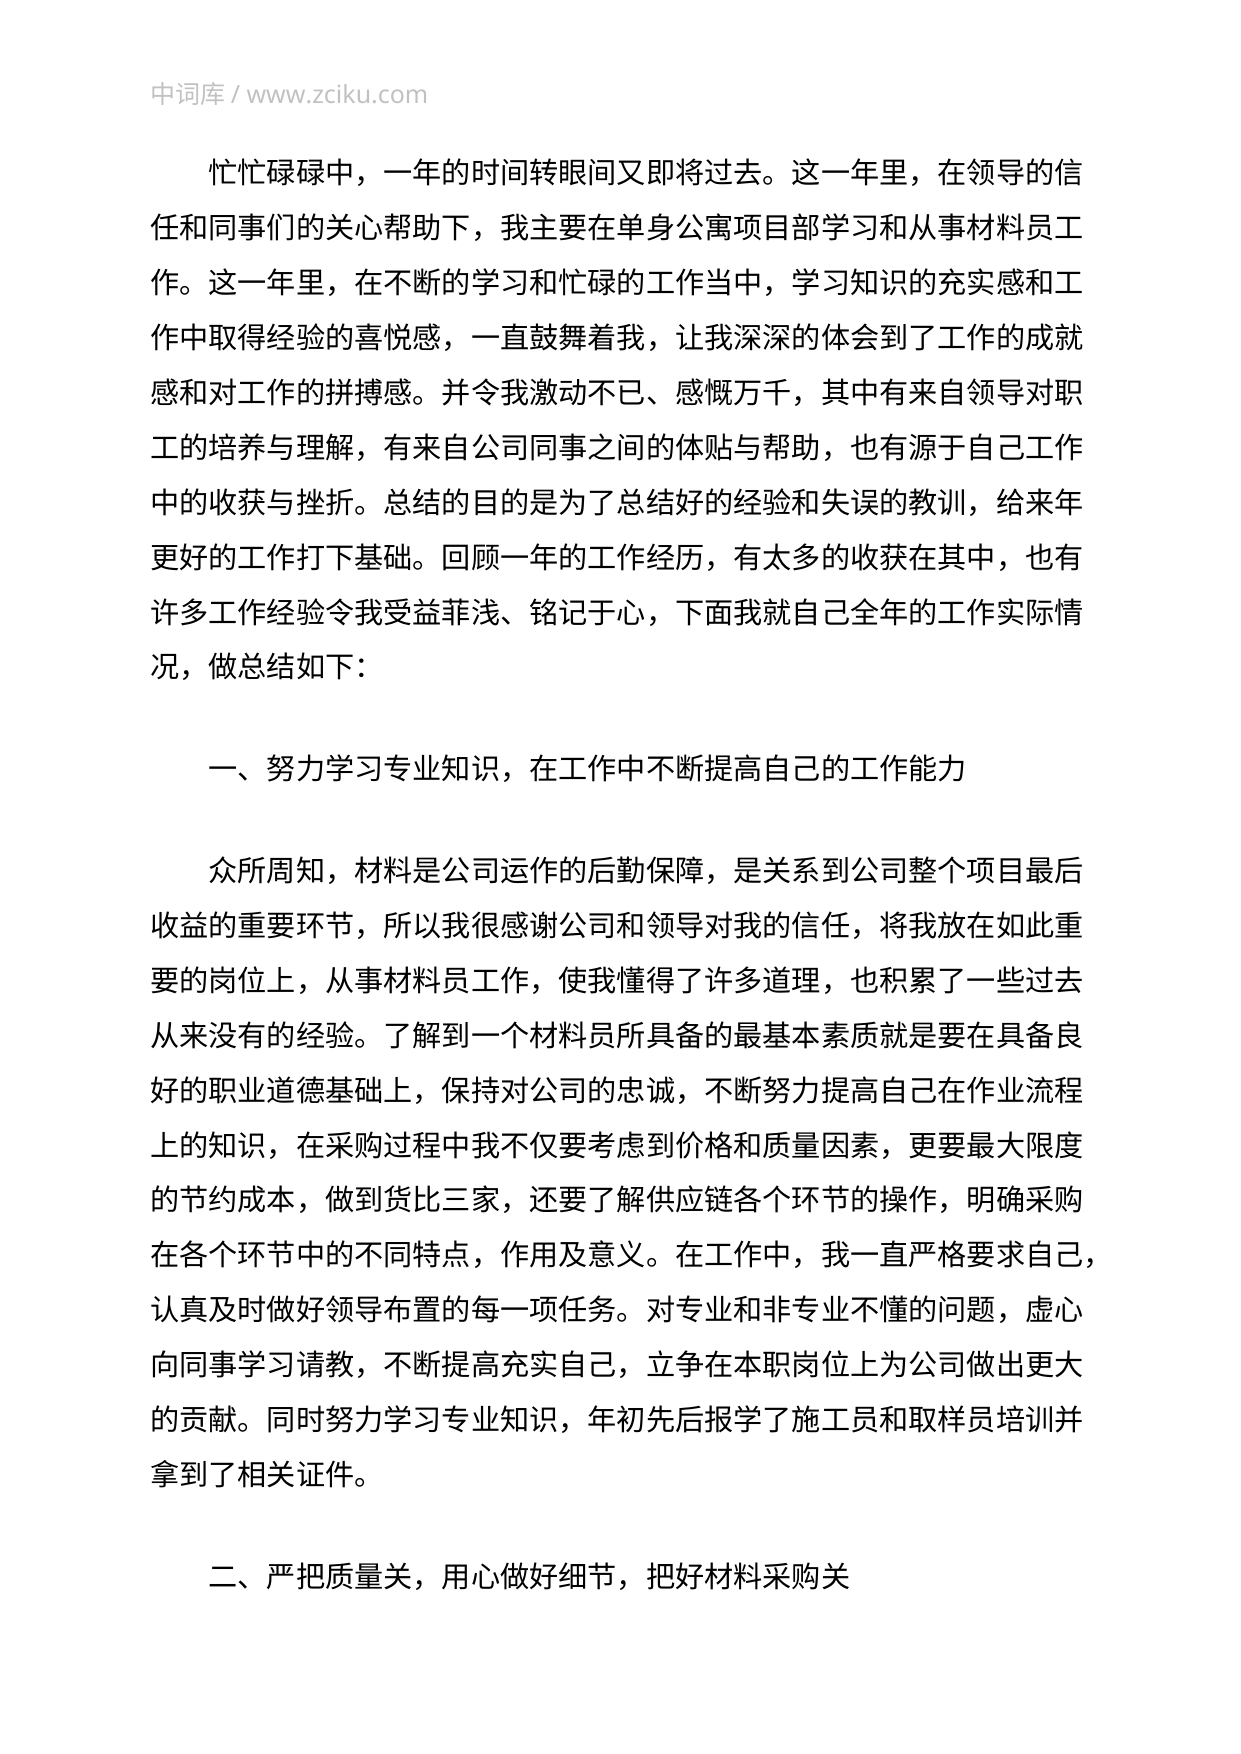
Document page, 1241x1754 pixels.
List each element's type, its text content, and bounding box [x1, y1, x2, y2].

text 一、努力学习专业知识，在工作中不断提高自己的工作能力 [150, 746, 1090, 788]
text 二、严把质量关，用心做好细节，把好材料采购关 [150, 1553, 1090, 1596]
text 众所周知，材料是公司运作的后勤保障，是关系到公司整个项目最后收益的重要环节，所以我很感谢公司和领导对我的信任，将我放在如此重要的岗位上，从事材料员工作，使我懂得了许多道理，也积累了一些过去从来没有的经验。了解到一个材料员所具备的最基本素质就是要在具备良好的职业道德基础上，保持对公司的忠诚，不断努力提高自己在作业流程上的知识，在采购过程中我不仅要考虑到价格和质量因素，更要最大限度的节约成本，做到货比三家，还要了解供应链各个环节的操作，明确采购在各个环节中的不同特点，作用及意义。在工作中，我一直严格要求自己，认真及时做好领导布置的每一项任务。对专业和非专业不懂的问题，虚心向同事学习请教，不断提高充实自己，立争在本职岗位上为公司做出更大的贡献。同时努力学习专业知识，年初先后报学了施工员和取样员培训并拿到了相关证件。 [150, 848, 1090, 1494]
text 忙忙碌碌中，一年的时间转眼间又即将过去。这一年里，在领导的信任和同事们的关心帮助下，我主要在单身公寓项目部学习和从事材料员工作。这一年里，在不断的学习和忙碌的工作当中，学习知识的充实感和工作中取得经验的喜悦感，一直鼓舞着我，让我深深的体会到了工作的成就感和对工作的拼搏感。并令我激动不已、感慨万千，其中有来自领导对职工的培养与理解，有来自公司同事之间的体贴与帮助，也有源于自己工作中的收获与挫折。总结的目的是为了总结好的经验和失误的教训，给来年更好的工作打下基础。回顾一年的工作经历，有太多的收获在其中，也有许多工作经验令我受益菲浅、铭记于心，下面我就自己全年的工作实际情况，做总结如下： [150, 150, 1090, 686]
